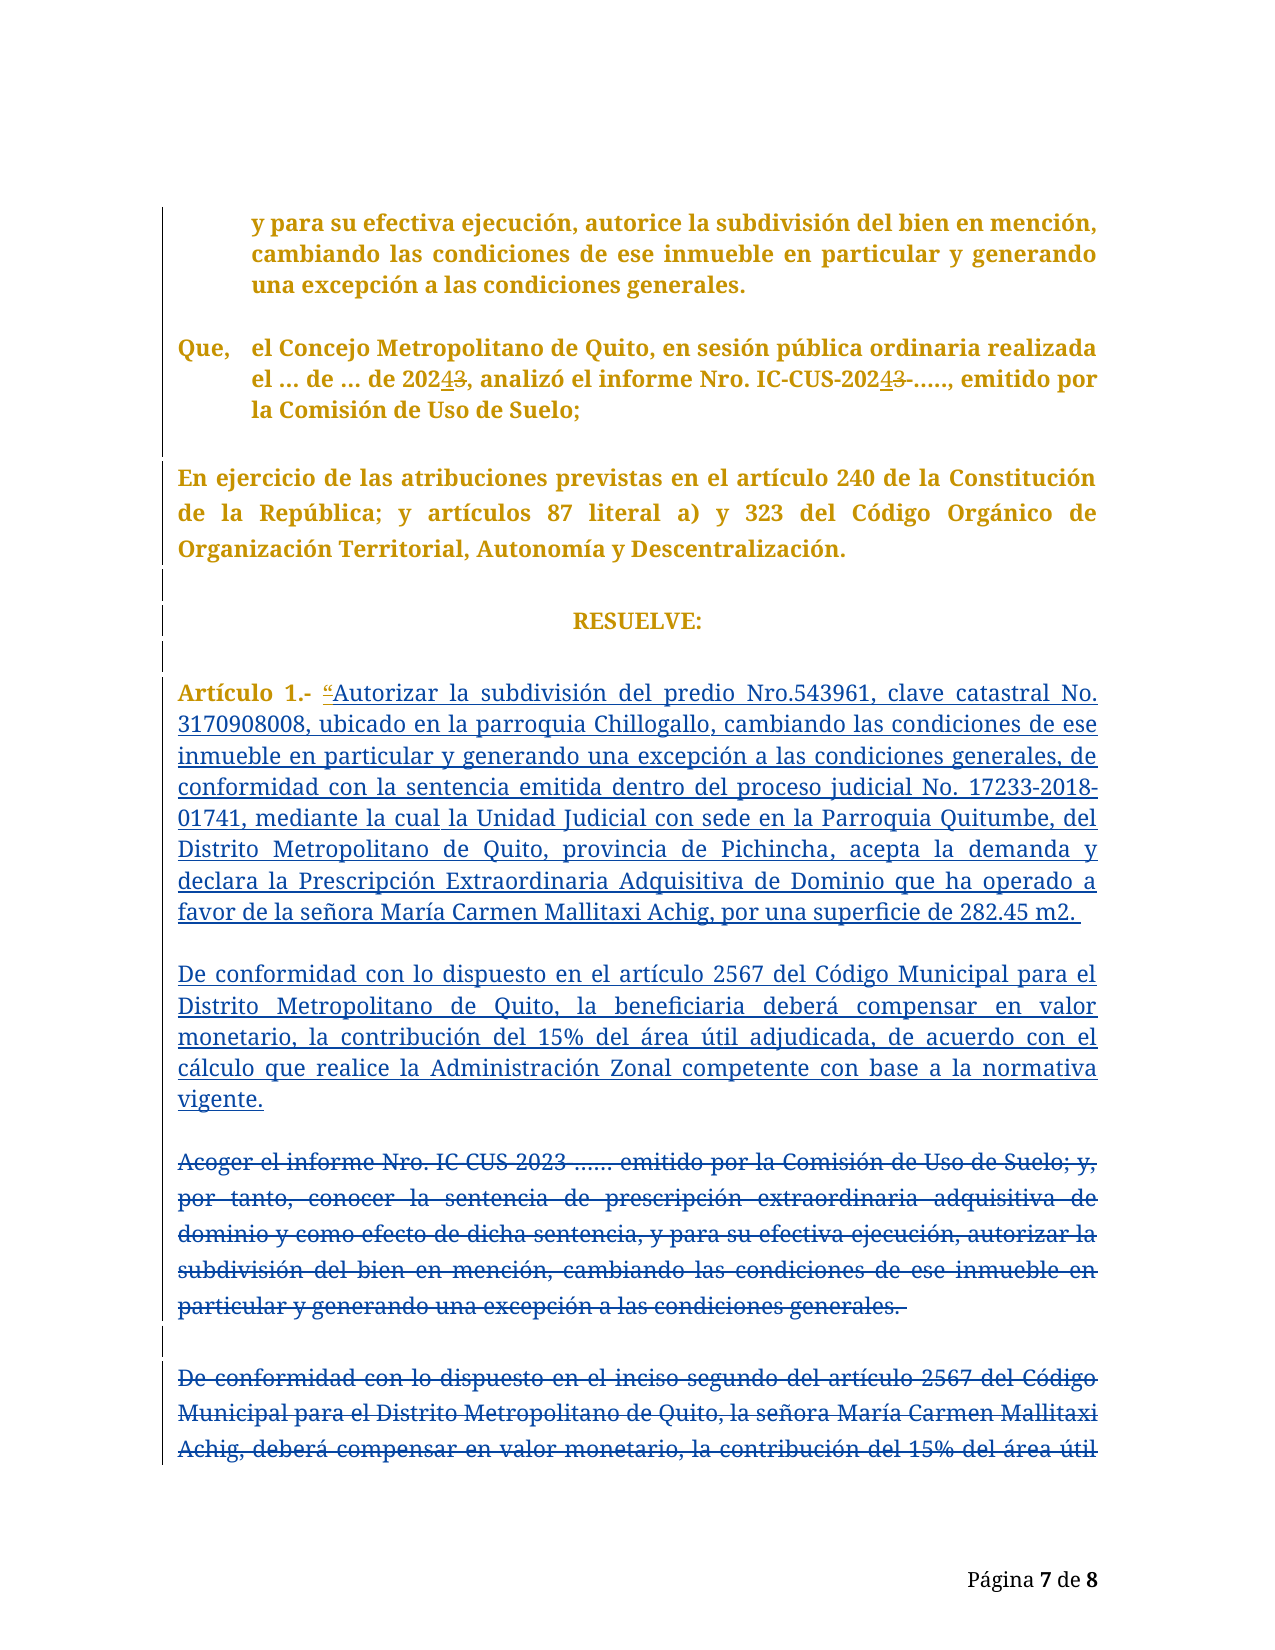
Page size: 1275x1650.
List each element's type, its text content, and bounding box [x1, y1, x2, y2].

text En ejercicio de las atribuciones previstas en el artículo 240 de la Constitución de la República; y artículos 87 literal a) y 323 del Código Orgánico de Organización Territorial, Autonomía y Descentralización. [177, 461, 1098, 564]
text Artículo 1.- [177, 798, 1098, 829]
text Artículo 1.- [177, 767, 1098, 797]
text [177, 207, 1098, 301]
text Artículo 1.- [177, 861, 1098, 927]
text Artículo 1.- [177, 677, 1098, 735]
text RESUELVE: [177, 605, 1098, 636]
text Artículo 1.- [177, 736, 1098, 766]
text Que, el Concejo Metropolitano de Quito, en sesión pública ordinaria realizada el … de … de 202, analizó el informe Nro. IC-CUS-202-….., emitido por la Comisión de Uso de Suelo; [177, 332, 1098, 426]
text Artículo 1.- [177, 830, 1098, 860]
